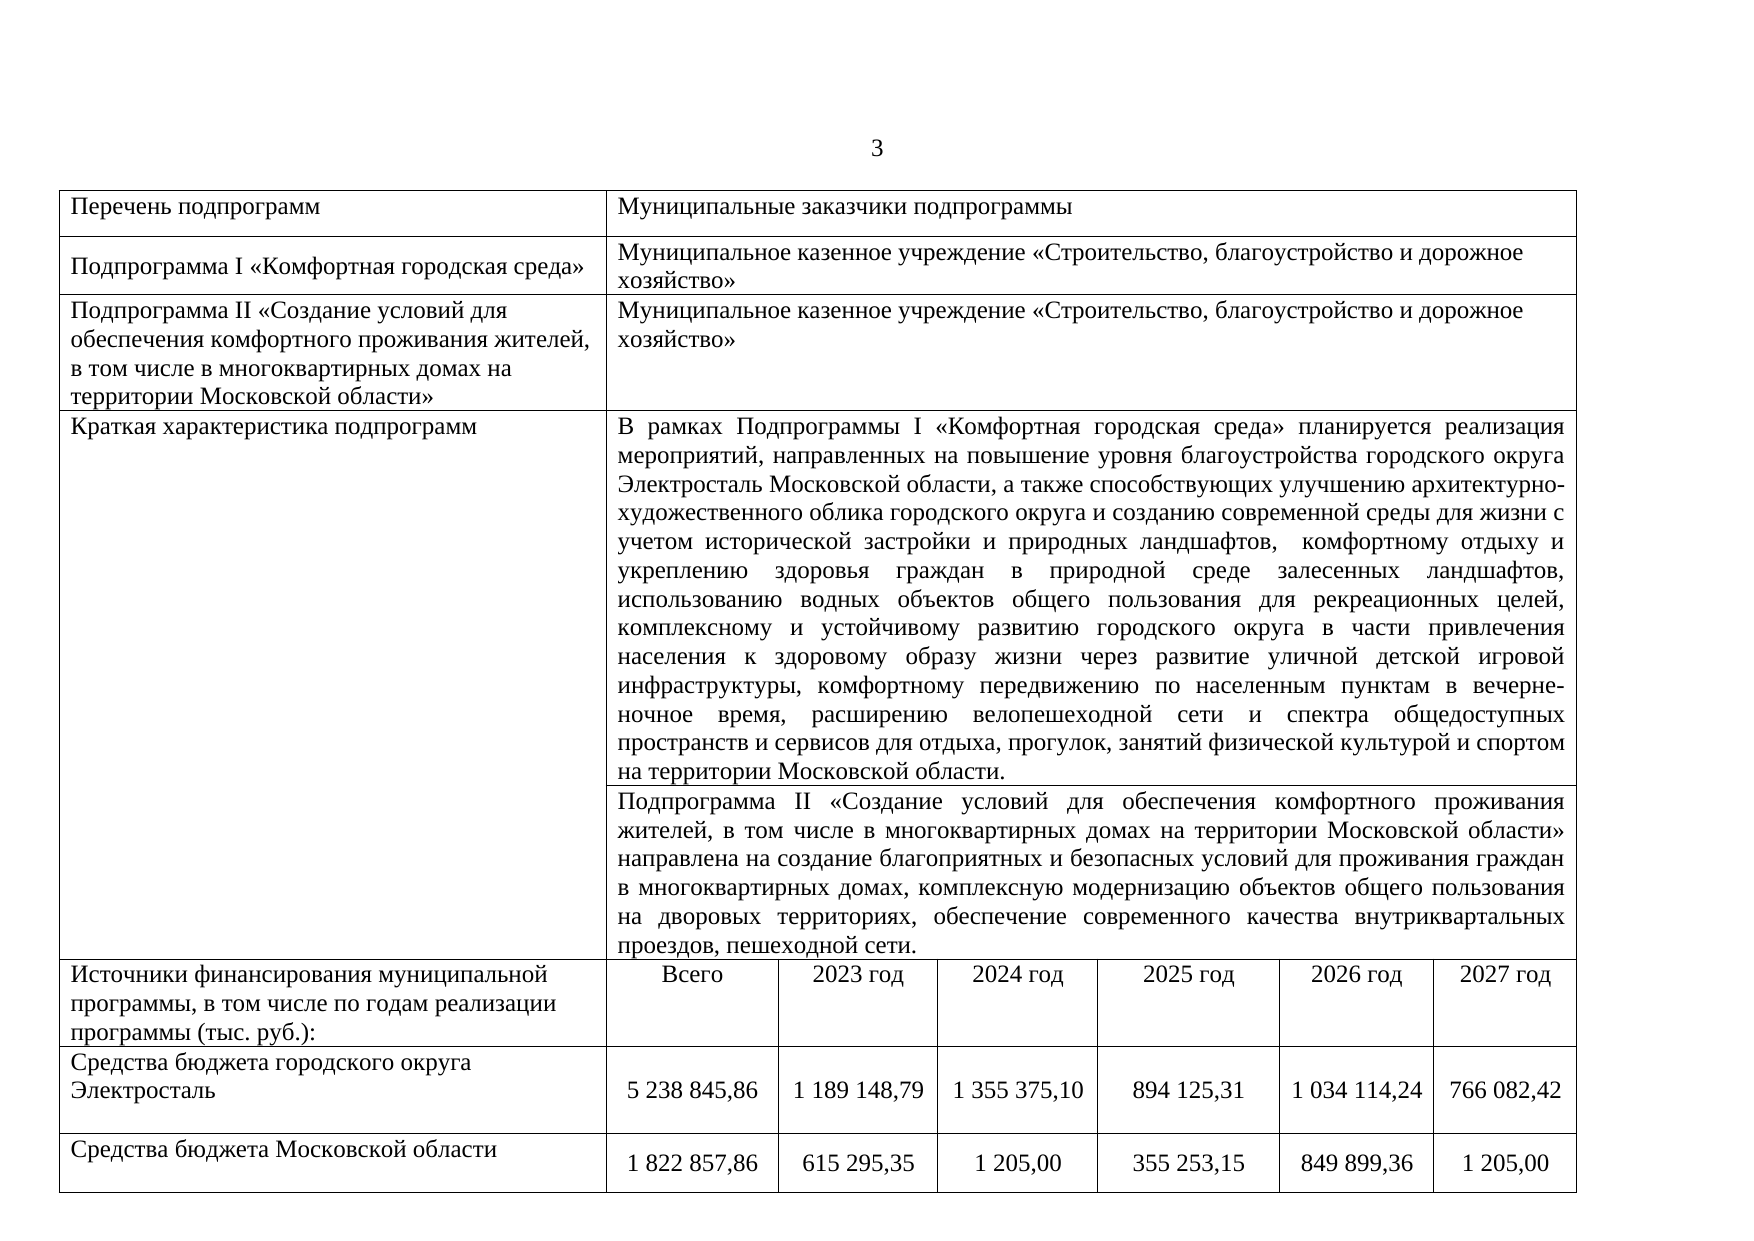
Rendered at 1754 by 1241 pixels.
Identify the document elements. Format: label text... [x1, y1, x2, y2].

table_cell 766 082,42 [1434, 1047, 1576, 1133]
table_cell 2027 год [1434, 960, 1576, 1046]
table_cell 1 205,00 [938, 1134, 1097, 1192]
table_cell 849 899,36 [1280, 1134, 1433, 1192]
table_cell 894 125,31 [1098, 1047, 1279, 1133]
table_cell В рамках Подпрограммы I «Комфортная городская среда» планируется реализация мероприятий, направленных на повышение уровня благоустройства городского округа Электросталь Московской области, а также способствующих улучшению архитектурно-художественного облика городского округа и созданию современной среды для жизни с учетом исторической застройки и природных ландшафтов, комфортному отдыху и укреплению здоровья граждан в природной среде залесенных ландшафтов, использованию водных объектов общего пользования для рекреационных целей, комплексному и устойчивому развитию городского округа в части привлечения населения к здоровому образу жизни через развитие уличной детской игровой инфраструктуры, комфортному передвижению по населенным пунктам в вечерне-ночное время, расширению велопешеходной сети и спектра общедоступных пространств и сервисов для отдыха, прогулок, занятий физической культурой и спортом на территории Московской области. [607, 411, 1576, 785]
table_cell 1 205,00 [1434, 1134, 1576, 1192]
table_cell 2023 год [779, 960, 937, 1046]
table_cell 355 253,15 [1098, 1134, 1279, 1192]
table_cell Средства бюджета городского округа Электросталь [60, 1047, 606, 1133]
table_cell Источники финансирования муниципальной программы, в том числе по годам реализации программы (тыс. руб.): [60, 960, 606, 1046]
table_cell Средства бюджета Московской области [60, 1134, 606, 1192]
table_cell 1 822 857,86 [607, 1134, 778, 1192]
table_cell Муниципальные заказчики подпрограммы [607, 191, 1576, 236]
table_cell Муниципальное казенное учреждение «Строительство, благоустройство и дорожное хозяйство» [607, 295, 1576, 410]
table_cell Перечень подпрограмм [60, 191, 606, 236]
table_cell 2024 год [938, 960, 1097, 1046]
table_cell Подпрограмма II «Создание условий для обеспечения комфортного проживания жителей, в том числе в многоквартирных домах на территории Московской области» [60, 295, 606, 410]
table_cell 1 189 148,79 [779, 1047, 937, 1133]
table_cell Краткая характеристика подпрограмм [60, 411, 606, 958]
table_cell 2026 год [1280, 960, 1433, 1046]
table_cell Всего [607, 960, 778, 1046]
table_cell 1 355 375,10 [938, 1047, 1097, 1133]
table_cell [607, 237, 1576, 294]
table_cell Подпрограмма II «Создание условий для обеспечения комфортного проживания жителей, в том числе в многоквартирных домах на территории Московской области» направлена на создание благоприятных и безопасных условий для проживания граждан в многоквартирных домах, комплексную модернизацию объектов общего пользования на дворовых территориях, обеспечение современного качества внутриквартальных проездов, пешеходной сети. [607, 786, 1576, 958]
table_cell 1 034 114,24 [1280, 1047, 1433, 1133]
table_cell Подпрограмма I «Комфортная городская среда» [60, 237, 606, 294]
table_cell 615 295,35 [779, 1134, 937, 1192]
table_cell 5 238 845,86 [607, 1047, 778, 1133]
table_cell 2025 год [1098, 960, 1279, 1046]
